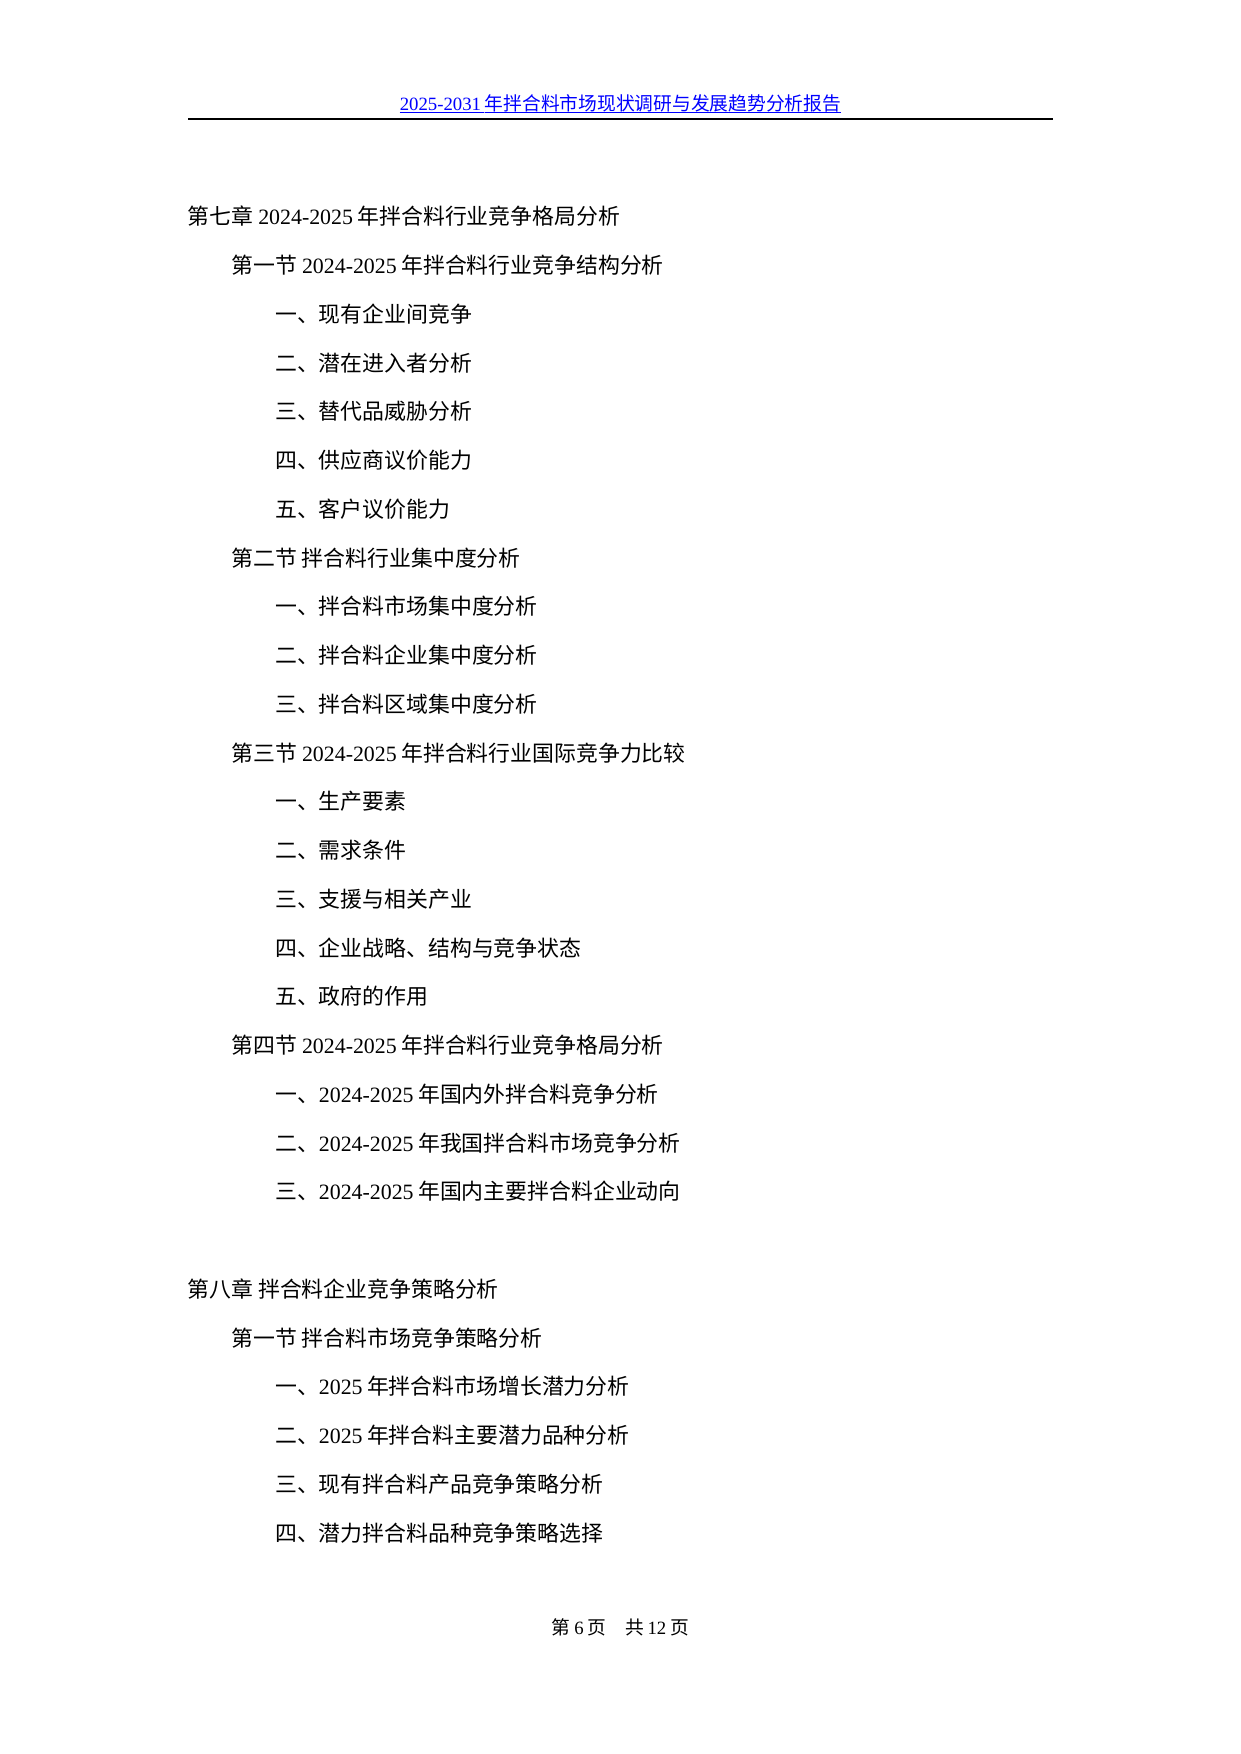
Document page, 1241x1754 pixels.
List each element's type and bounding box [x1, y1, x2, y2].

text [187, 150, 1053, 1548]
